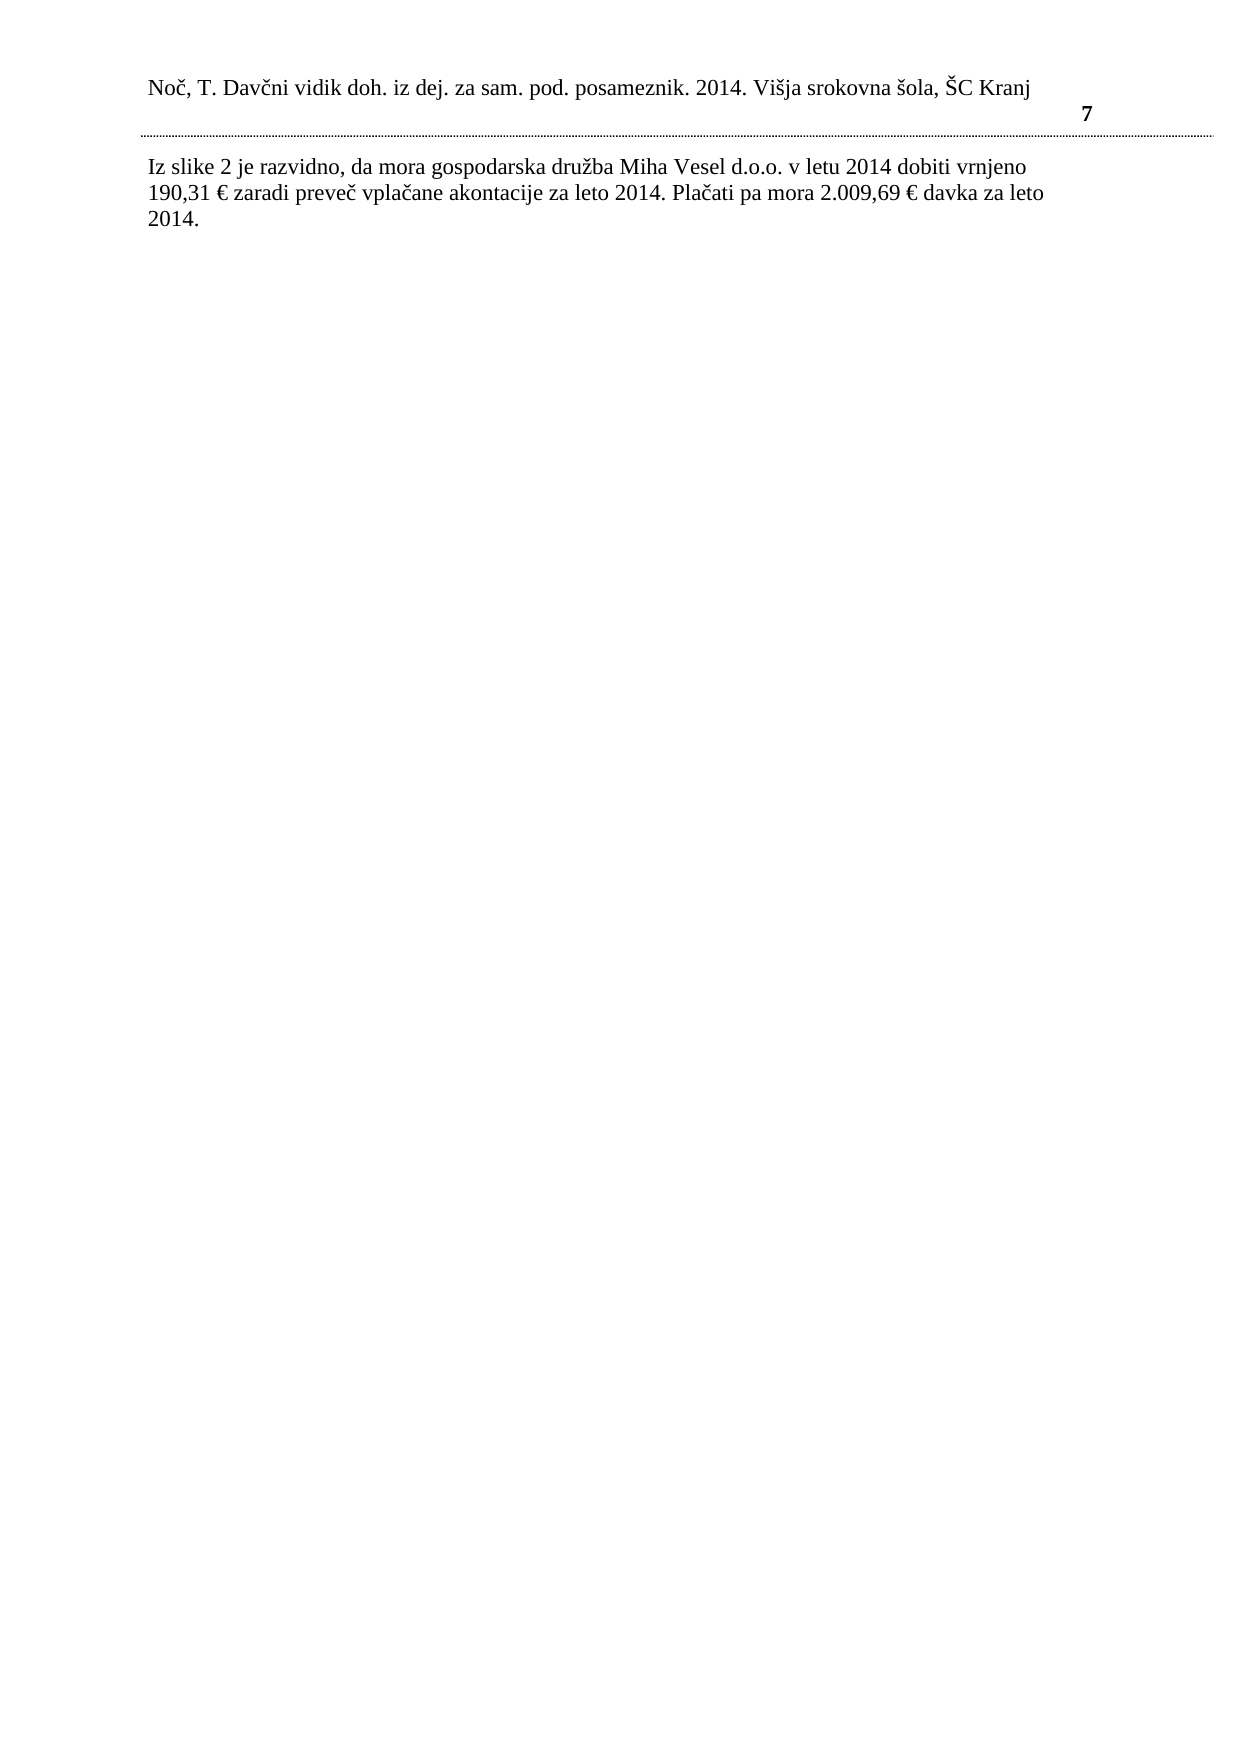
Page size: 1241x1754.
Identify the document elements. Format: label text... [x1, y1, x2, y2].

text Iz slike 2 je razvidno, da mora gospodarska družba Miha Vesel d.o.o. v letu 2014 dobiti vrnjeno 190,31 € zaradi preveč vplačane akontacije za leto 2014. Plačati pa mora 2.009,69 € davka za leto 2014. [148, 153, 1093, 232]
